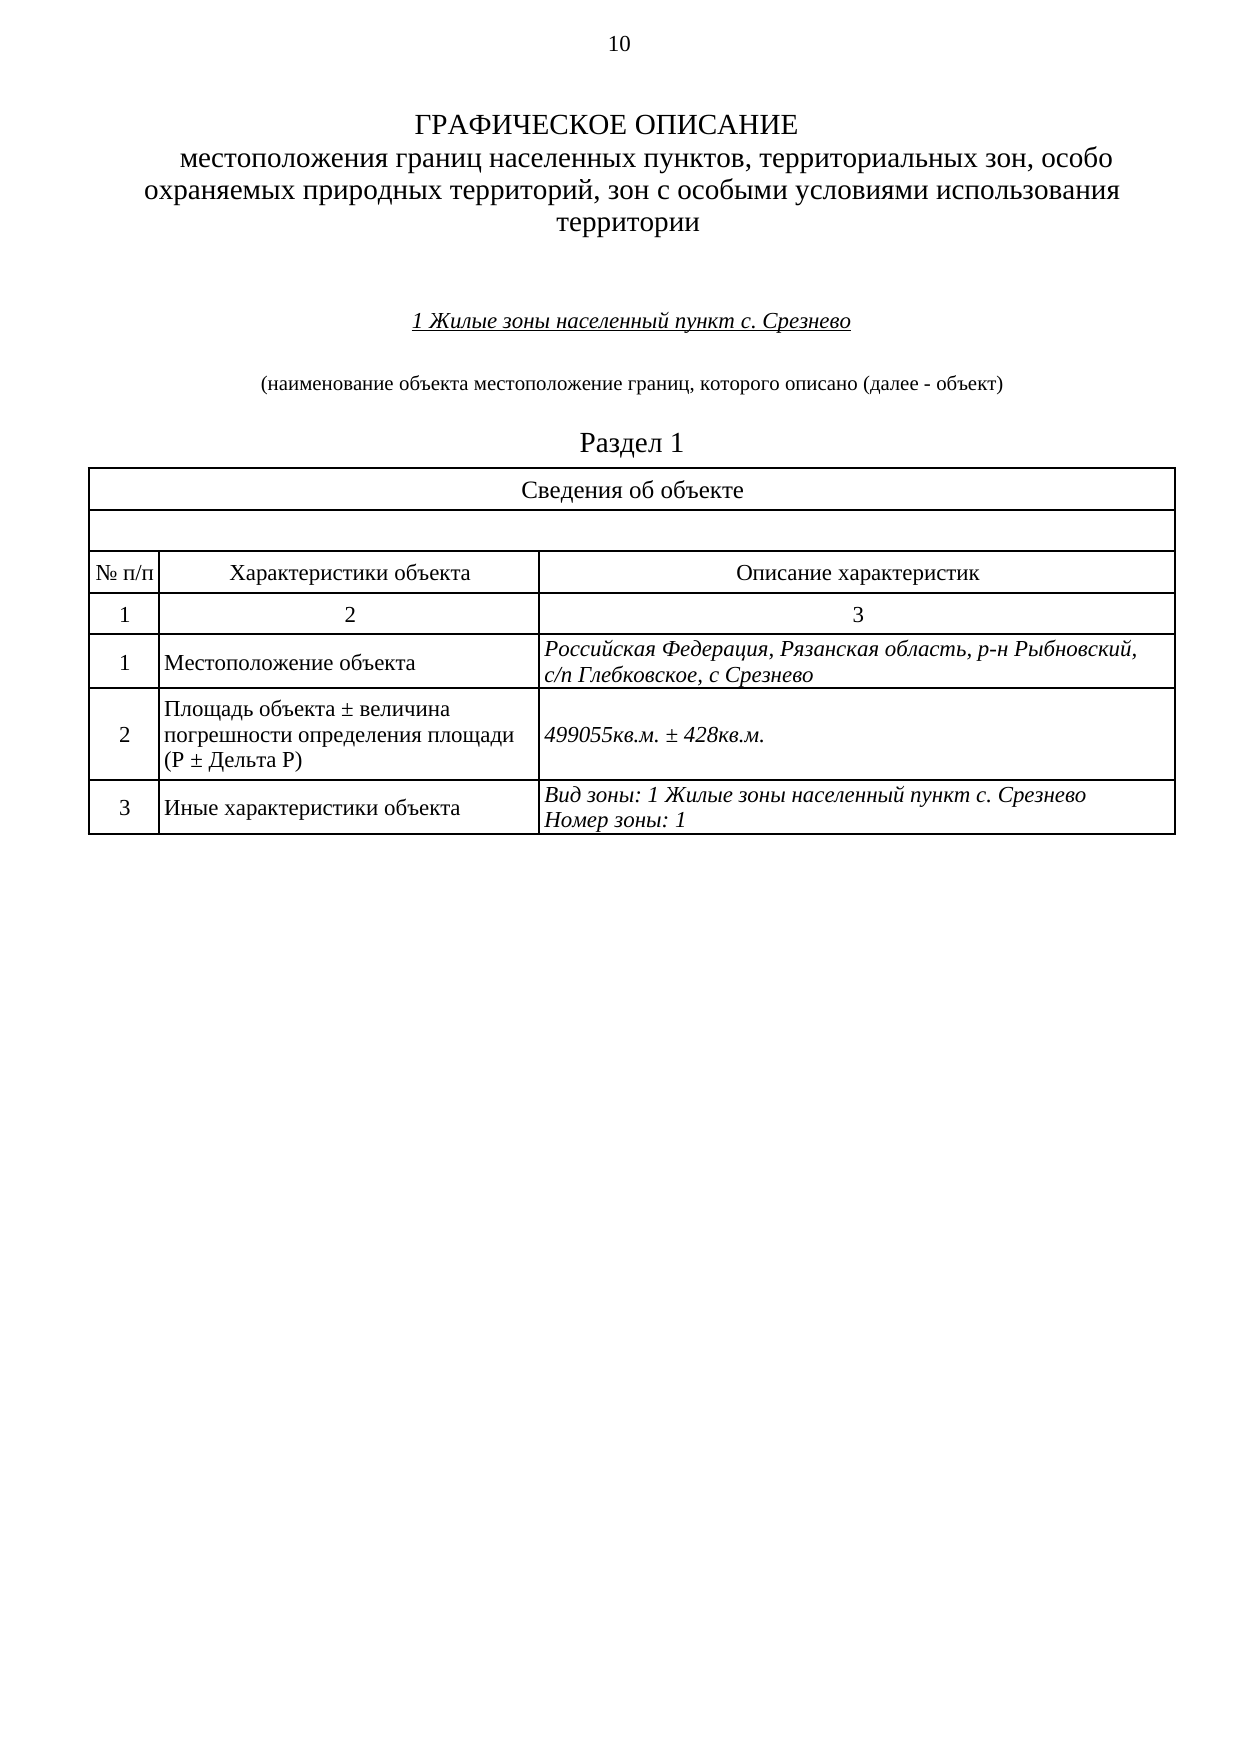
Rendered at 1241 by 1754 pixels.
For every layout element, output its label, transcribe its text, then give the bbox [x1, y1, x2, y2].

text территории [556, 206, 1192, 238]
text (наименование объекта местоположение границ, которого описано (далее - объект) [103, 371, 1161, 395]
table_cell Иные характеристики объекта [160, 781, 538, 833]
text ГРАФИЧЕСКОЕ ОПИСАНИЕ [159, 108, 1053, 141]
table_cell 3 [90, 781, 158, 833]
table_cell Местоположение объекта [160, 635, 538, 687]
table_cell № п/п [90, 552, 158, 592]
table_cell 1 [90, 635, 158, 687]
table_cell 499055кв.м. ± 428кв.м. [540, 689, 1174, 779]
table_cell Характеристики объекта [160, 552, 538, 592]
table_cell Вид зоны: 1 Жилые зоны населенный пункт с. Срезнево Номер зоны: 1 [540, 781, 1174, 833]
table_cell 2 [90, 689, 158, 779]
text Раздел 1 [103, 426, 1161, 459]
text 1 Жилые зоны населенный пункт с. Срезнево [102, 307, 1161, 333]
text местоположения границ населенных пунктов, территориальных зон, особо охраняемых природных территорий, зон с особыми условиями использования [144, 142, 1192, 206]
table_cell Площадь объекта ± величина погрешности определения площади (P ± Дельта P) [160, 689, 538, 779]
table_cell Описание характеристик [540, 552, 1174, 592]
table_cell 2 [160, 594, 538, 633]
table_cell Российская Федерация, Рязанская область, р-н Рыбновский, с/п Глебковское, с Срезнево [540, 635, 1174, 687]
table_header Сведения об объекте [90, 469, 1174, 509]
table_cell [90, 511, 1174, 550]
table_cell 3 [540, 594, 1174, 633]
table_cell 1 [90, 594, 158, 633]
